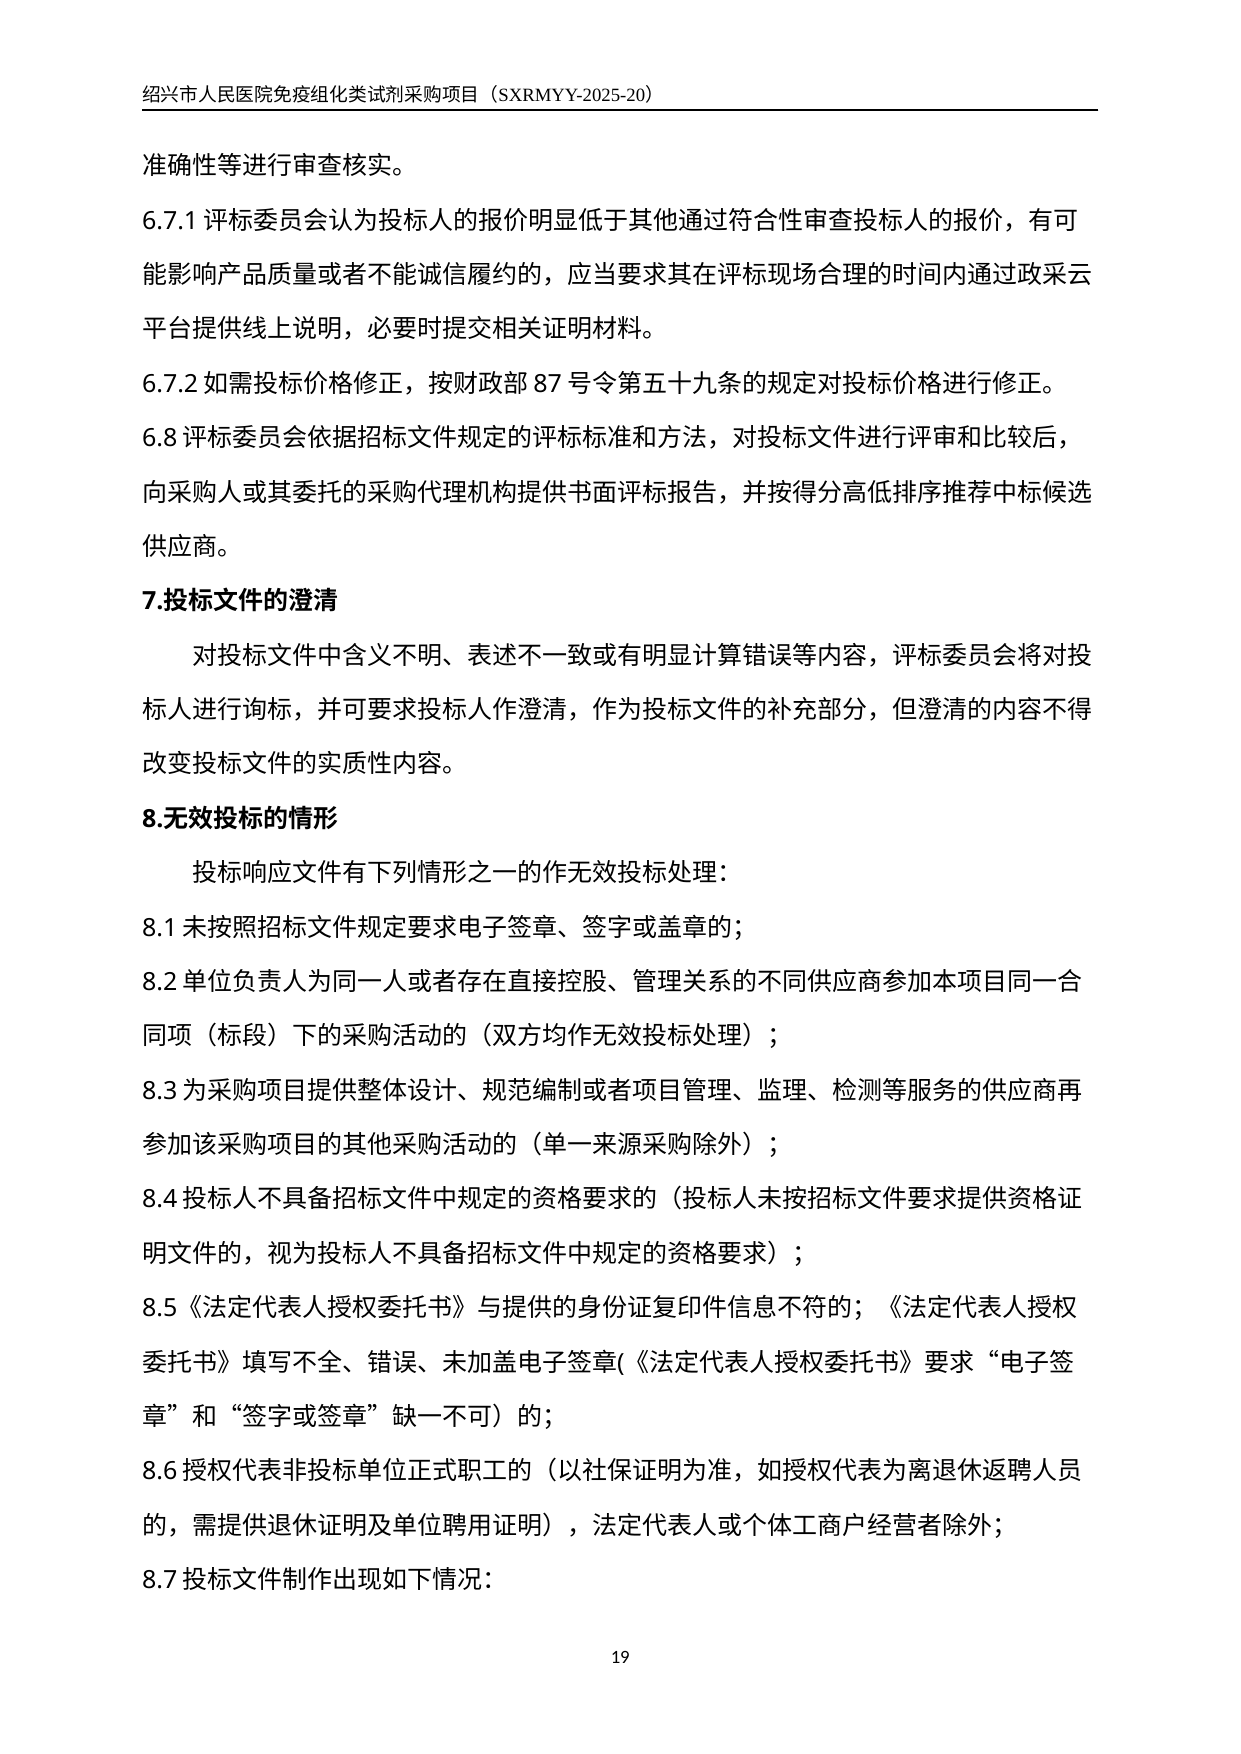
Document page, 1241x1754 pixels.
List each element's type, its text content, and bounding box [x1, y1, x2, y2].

text 8.3为采购项目提供整体设计、规范编制或者项目管理、监理、检测等服务的供应商再参加该采购项目的其他采购活动的（单一来源采购除外）； [142, 1070, 1098, 1161]
text 6.7.2如需投标价格修正，按财政部87号令第五十九条的规定对投标价格进行修正。 [142, 363, 1098, 399]
text 6.8评标委员会依据招标文件规定的评标标准和方法，对投标文件进行评审和比较后，向采购人或其委托的采购代理机构提供书面评标报告，并按得分高低排序推荐中标候选供应商。 [142, 418, 1098, 563]
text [142, 146, 1098, 182]
text 8.4投标人不具备招标文件中规定的资格要求的（投标人未按招标文件要求提供资格证明文件的，视为投标人不具备招标文件中规定的资格要求）； [142, 1179, 1098, 1269]
text 对投标文件中含义不明、表述不一致或有明显计算错误等内容，评标委员会将对投标人进行询标，并可要求投标人作澄清，作为投标文件的补充部分，但澄清的内容不得改变投标文件的实质性内容。 [142, 635, 1098, 780]
text 8.6授权代表非投标单位正式职工的（以社保证明为准，如授权代表为离退休返聘人员的，需提供退休证明及单位聘用证明），法定代表人或个体工商户经营者除外； [142, 1451, 1098, 1541]
text 投标响应文件有下列情形之一的作无效投标处理： [142, 853, 1098, 889]
text 8.1未按照招标文件规定要求电子签章、签字或盖章的； [142, 907, 1098, 943]
text 7.投标文件的澄清 [142, 581, 1098, 617]
text 6.7.1评标委员会认为投标人的报价明显低于其他通过符合性审查投标人的报价，有可能影响产品质量或者不能诚信履约的，应当要求其在评标现场合理的时间内通过政采云平台提供线上说明，必要时提交相关证明材料。 [142, 200, 1098, 345]
text 8.无效投标的情形 [142, 798, 1098, 834]
text 8.5《法定代表人授权委托书》与提供的身份证复印件信息不符的；《法定代表人授权委托书》填写不全、错误、未加盖电子签章(《法定代表人授权委托书》要求“电子签章”和“签字或签章”缺一不可）的； [142, 1288, 1098, 1433]
text 8.7投标文件制作出现如下情况： [142, 1559, 1098, 1596]
text 8.2单位负责人为同一人或者存在直接控股、管理关系的不同供应商参加本项目同一合同项（标段）下的采购活动的（双方均作无效投标处理）； [142, 961, 1098, 1052]
